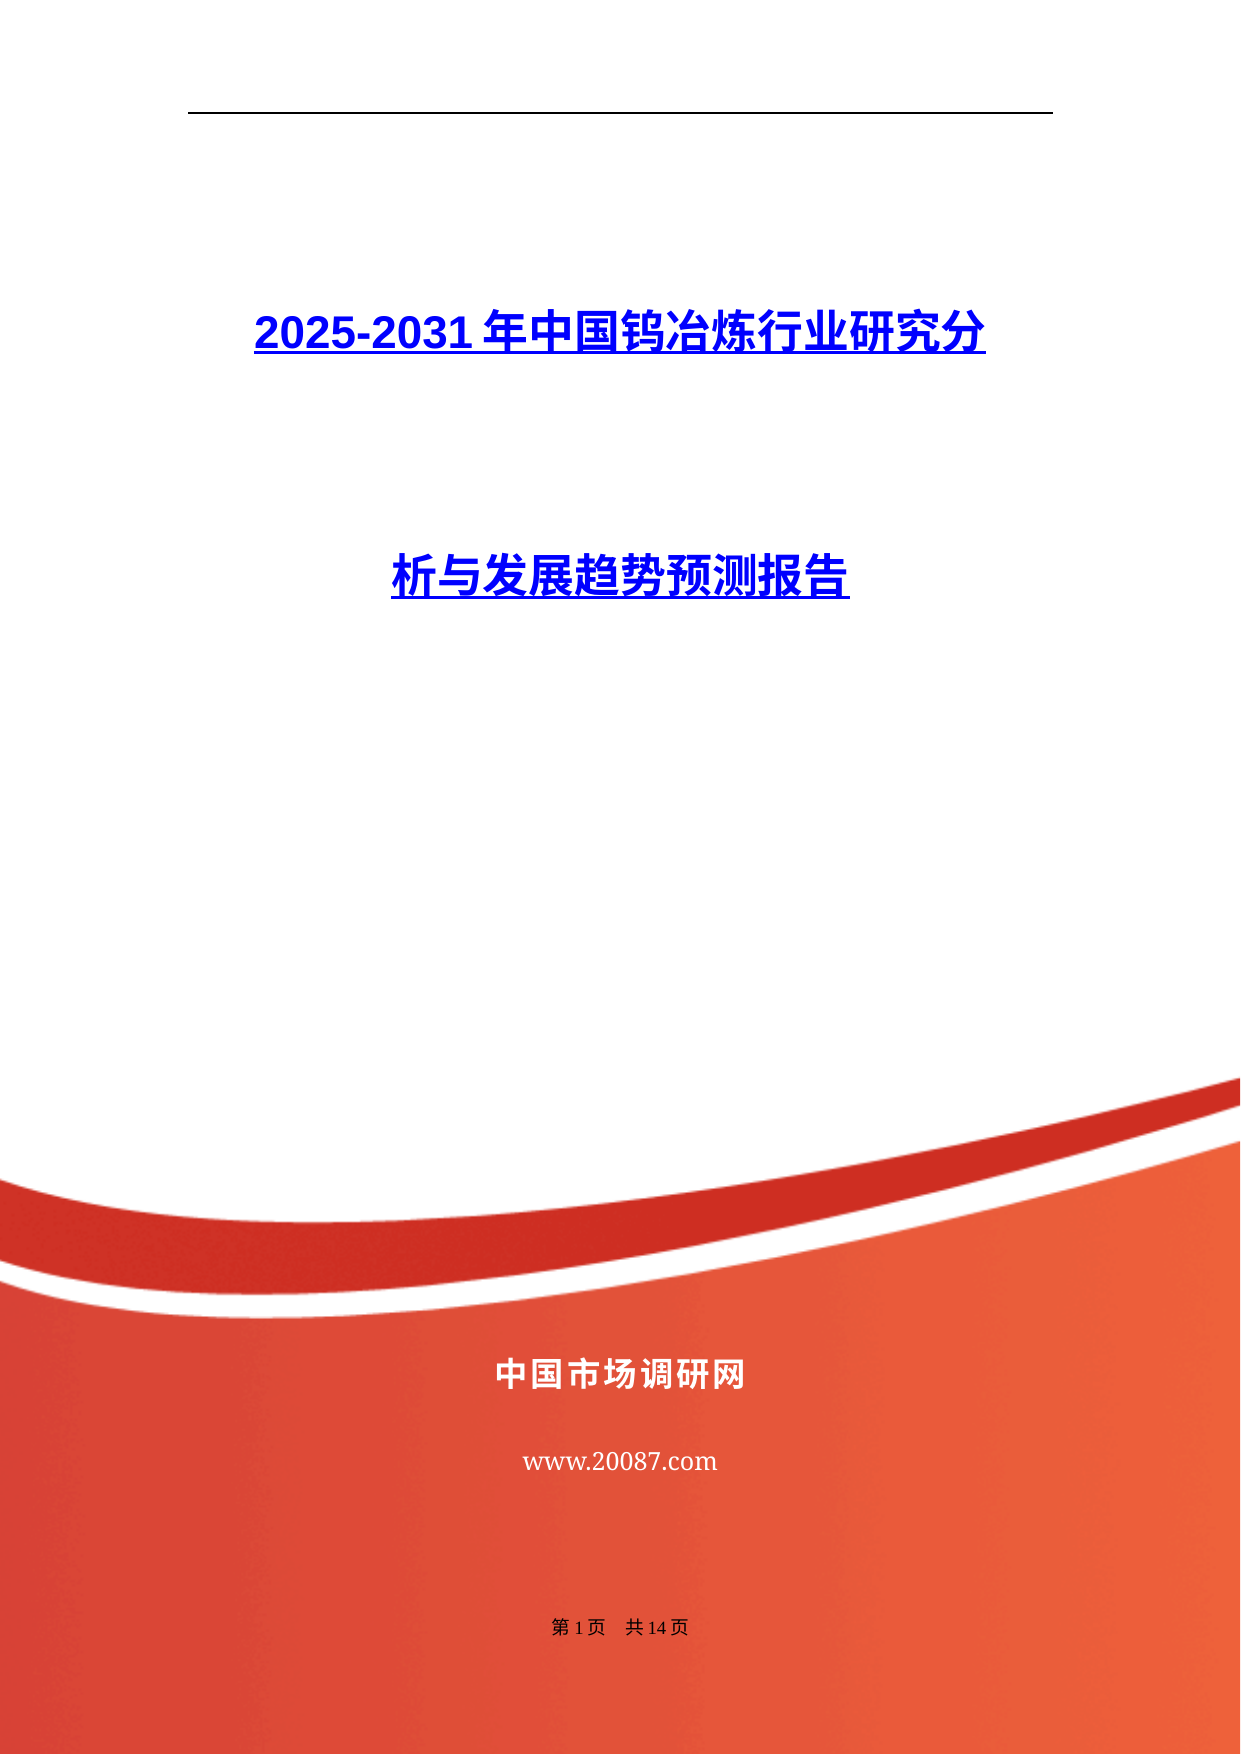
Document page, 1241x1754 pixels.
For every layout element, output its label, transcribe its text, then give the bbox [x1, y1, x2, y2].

text www.20087.com [187, 1428, 1053, 1493]
table_header 2025-2031年中国钨冶炼行业研究分析与发展趋势预测报告 [188, 207, 1053, 773]
picture [0, 1006, 1241, 1754]
subtitle 中国市场调研网 [187, 1339, 1053, 1404]
